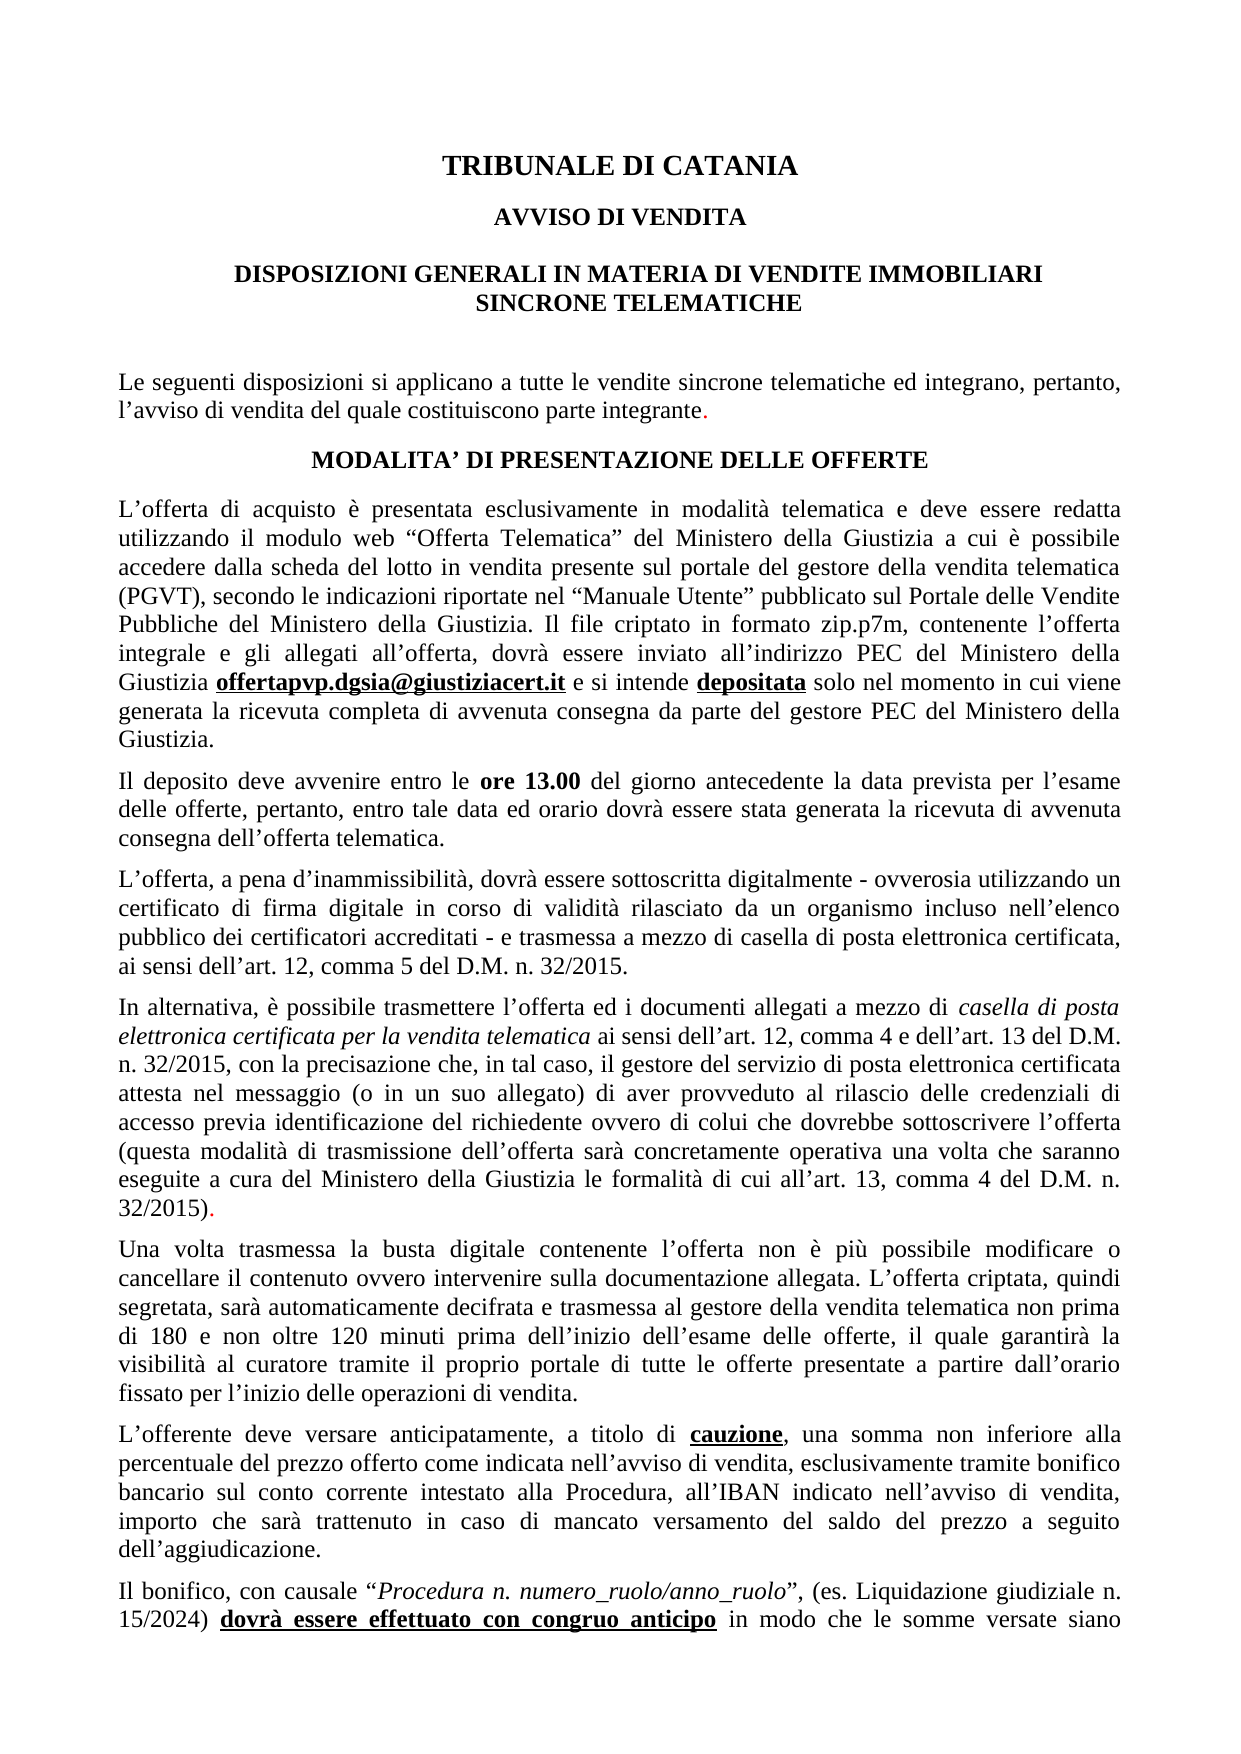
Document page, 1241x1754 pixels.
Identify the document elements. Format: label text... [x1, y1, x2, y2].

text TRIBUNALE DI CATANIA [118, 148, 1122, 181]
text AVVISO DI VENDITA [118, 202, 1122, 231]
text Le seguenti disposizioni si applicano a tutte le vendite sincrone telematiche ed integrano, pertanto, l’avviso di vendita del quale costituiscono parte integrante. [118, 367, 1122, 424]
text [118, 1576, 1122, 1633]
text L’offerente deve versare anticipatamente, a titolo di cauzione, una somma non inferiore alla percentuale del prezzo offerto come indicata nell’avviso di vendita, esclusivamente tramite bonifico bancario sul conto corrente intestato alla Procedura, all’IBAN indicato nell’avviso di vendita, importo che sarà trattenuto in caso di mancato versamento del saldo del prezzo a seguito dell’aggiudicazione. [118, 1419, 1122, 1563]
text MODALITA’ DI PRESENTAZIONE DELLE OFFERTE [118, 445, 1122, 474]
text L’offerta, a pena d’inammissibilità, dovrà essere sottoscritta digitalmente - ovverosia utilizzando un certificato di firma digitale in corso di validità rilasciato da un organismo incluso nell’elenco pubblico dei certificatori accreditati - e trasmessa a mezzo di casella di posta elettronica certificata, ai sensi dell’art. 12, comma 5 del D.M. n. 32/2015. [118, 864, 1122, 979]
text DISPOSIZIONI GENERALI IN MATERIA DI VENDITE IMMOBILIARI [24, 259, 1240, 288]
text SINCRONE TELEMATICHE [24, 288, 1240, 317]
text L’offerta di acquisto è presentata esclusivamente in modalità telematica e deve essere redatta utilizzando il modulo web “Offerta Telematica” del Ministero della Giustizia a cui è possibile accedere dalla scheda del lotto in vendita presente sul portale del gestore della vendita telematica (PGVT), secondo le indicazioni riportate nel “Manuale Utente” pubblicato sul Portale delle Vendite Pubbliche del Ministero della Giustizia. Il file criptato in formato zip.p7m, contenente l’offerta integrale e gli allegati all’offerta, dovrà essere inviato all’indirizzo PEC del Ministero della Giustizia offertapvp.dgsia@giustiziacert.it e si intende depositata solo nel momento in cui viene generata la ricevuta completa di avvenuta consegna da parte del gestore PEC del Ministero della Giustizia. [118, 494, 1122, 753]
text In alternativa, è possibile trasmettere l’offerta ed i documenti allegati a mezzo di casella di posta elettronica certificata per la vendita telematica ai sensi dell’art. 12, comma 4 e dell’art. 13 del D.M. n. 32/2015, con la precisazione che, in tal caso, il gestore del servizio di posta elettronica certificata attesta nel messaggio (o in un suo allegato) di aver provveduto al rilascio delle credenziali di accesso previa identificazione del richiedente ovvero di colui che dovrebbe sottoscrivere l’offerta (questa modalità di trasmissione dell’offerta sarà concretamente operativa una volta che saranno eseguite a cura del Ministero della Giustizia le formalità di cui all’art. 13, comma 4 del D.M. n. 32/2015). [118, 992, 1122, 1222]
text Il deposito deve avvenire entro le ore 13.00 del giorno antecedente la data prevista per l’esame delle offerte, pertanto, entro tale data ed orario dovrà essere stata generata la ricevuta di avvenuta consegna dell’offerta telematica. [118, 766, 1122, 852]
text Una volta trasmessa la busta digitale contenente l’offerta non è più possibile modificare o cancellare il contenuto ovvero intervenire sulla documentazione allegata. L’offerta criptata, quindi segretata, sarà automaticamente decifrata e trasmessa al gestore della vendita telematica non prima di 180 e non oltre 120 minuti prima dell’inizio dell’esame delle offerte, il quale garantirà la visibilità al curatore tramite il proprio portale di tutte le offerte presentate a partire dall’orario fissato per l’inizio delle operazioni di vendita. [118, 1234, 1122, 1407]
